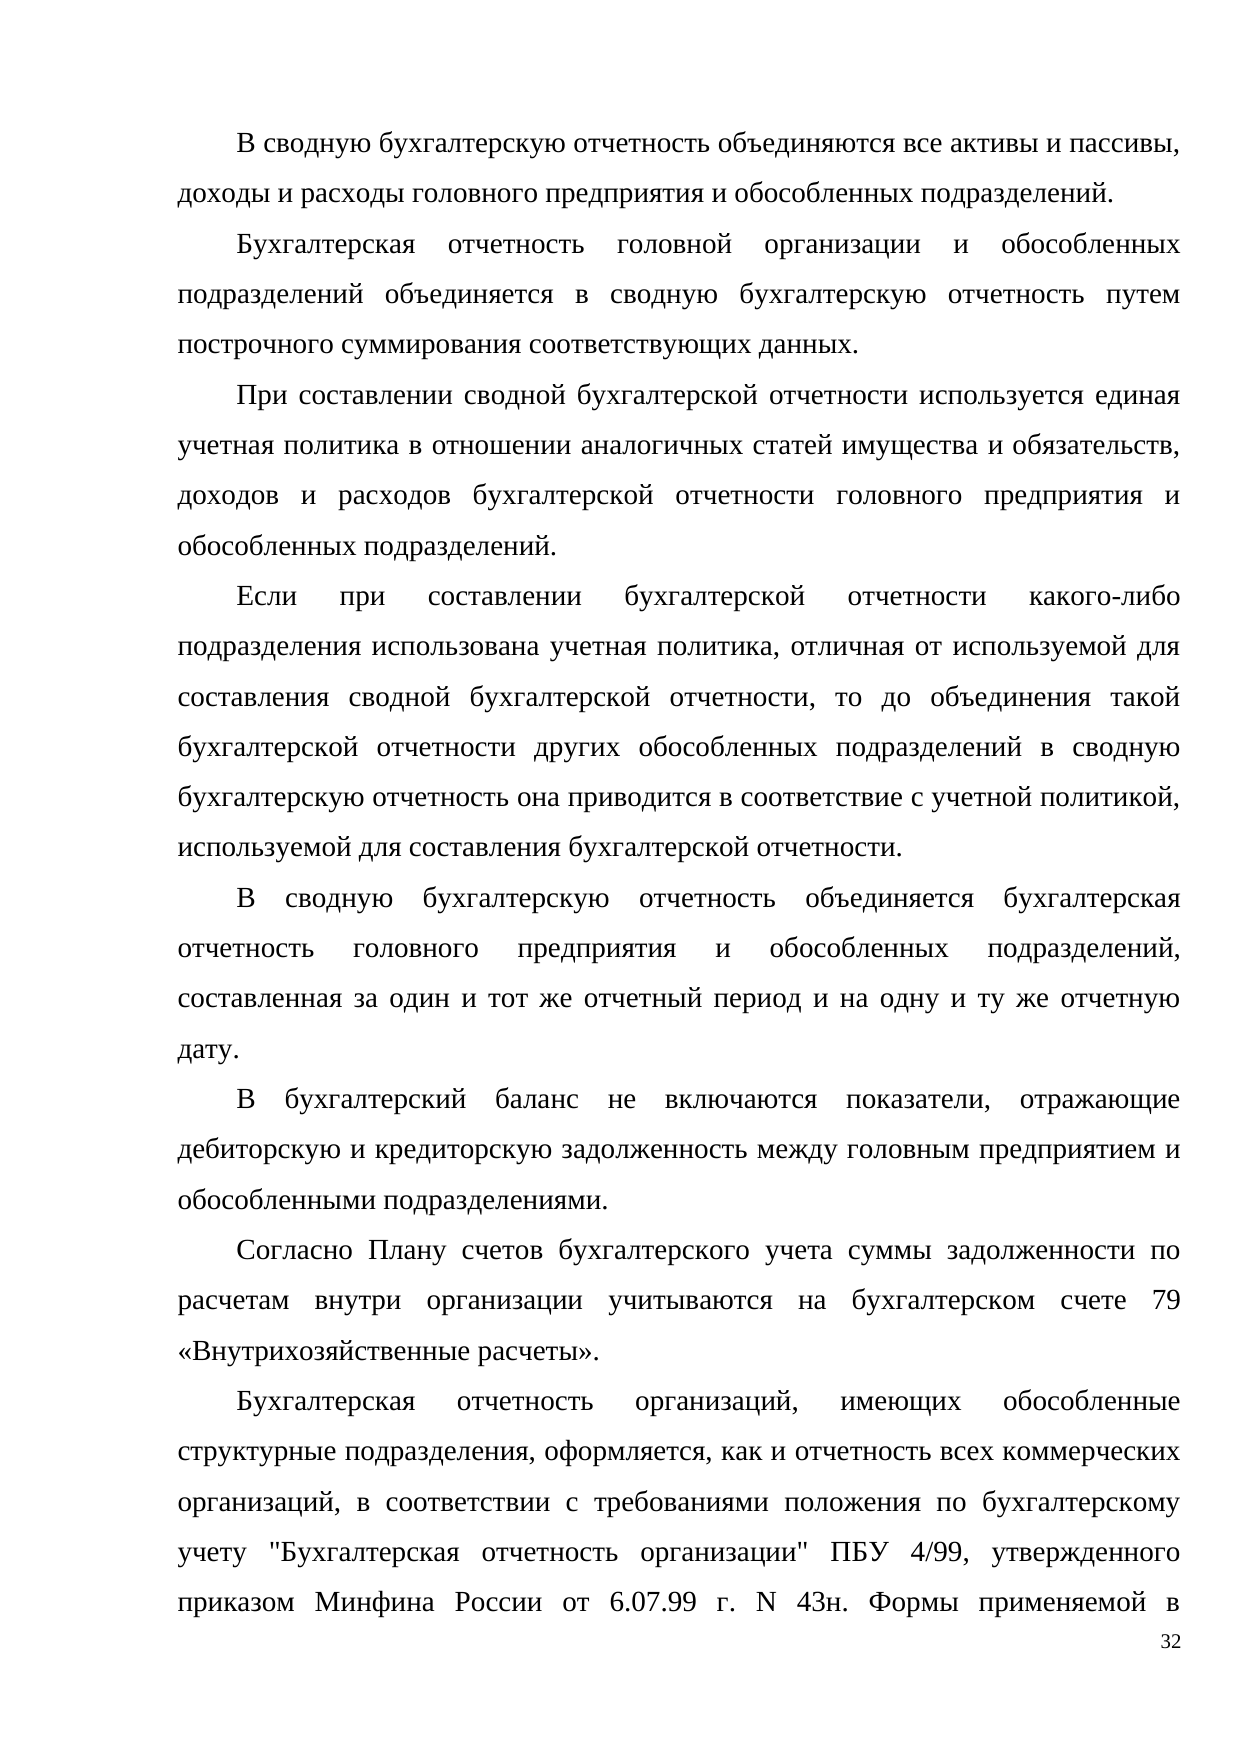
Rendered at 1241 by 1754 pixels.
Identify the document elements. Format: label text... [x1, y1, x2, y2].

text В сводную бухгалтерскую отчетность объединяются все активы и пассивы, доходы и расходы головного предприятия и обособленных подразделений. [177, 125, 1181, 209]
text Бухгалтерская отчетность головной организации и обособленных подразделений объединяется в сводную бухгалтерскую отчетность путем построчного суммирования соответствующих данных. [177, 226, 1181, 360]
text Если при составлении бухгалтерской отчетности какого-либо подразделения использована учетная политика, отличная от используемой для составления сводной бухгалтерской отчетности, то до объединения такой бухгалтерской отчетности других обособленных подразделений в сводную бухгалтерскую отчетность она приводится в соответствие с учетной политикой, используемой для составления бухгалтерской отчетности. [177, 578, 1181, 863]
text При составлении сводной бухгалтерской отчетности используется единая учетная политика в отношении аналогичных статей имущества и обязательств, доходов и расходов бухгалтерской отчетности головного предприятия и обособленных подразделений. [177, 377, 1181, 561]
text В бухгалтерский баланс не включаются показатели, отражающие дебиторскую и кредиторскую задолженность между головным предприятием и обособленными подразделениями. [177, 1081, 1181, 1215]
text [177, 1383, 1181, 1618]
text Согласно Плану счетов бухгалтерского учета суммы задолженности по расчетам внутри организации учитываются на бухгалтерском счете 79 «Внутрихозяйственные расчеты». [177, 1232, 1181, 1366]
text В сводную бухгалтерскую отчетность объединяется бухгалтерская отчетность головного предприятия и обособленных подразделений, составленная за один и тот же отчетный период и на одну и ту же отчетную дату. [177, 880, 1181, 1064]
